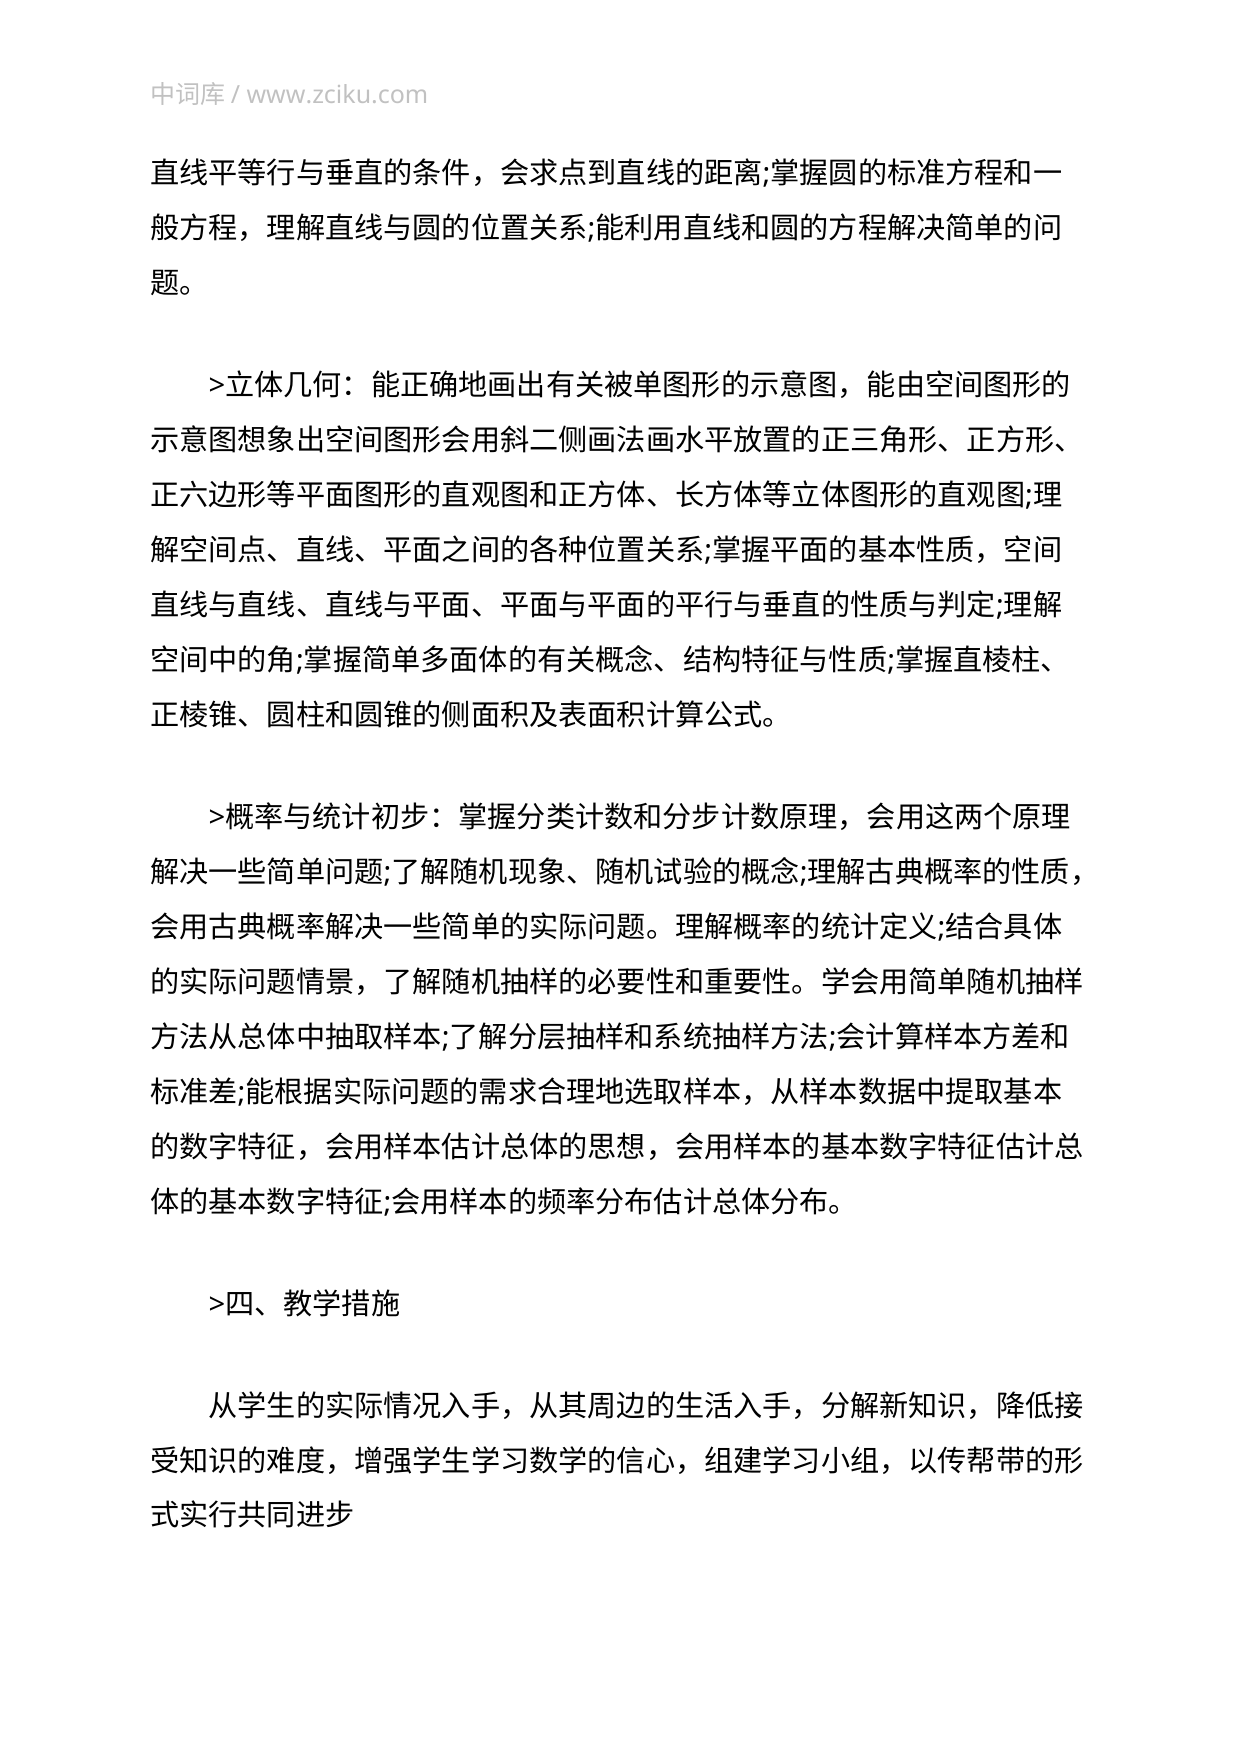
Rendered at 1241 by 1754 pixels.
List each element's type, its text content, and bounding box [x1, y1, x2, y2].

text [150, 150, 1090, 302]
text >概率与统计初步：掌握分类计数和分步计数原理，会用这两个原理解决一些简单问题;了解随机现象、随机试验的概念;理解古典概率的性质，会用古典概率解决一些简单的实际问题。理解概率的统计定义;结合具体的实际问题情景，了解随机抽样的必要性和重要性。学会用简单随机抽样方法从总体中抽取样本;了解分层抽样和系统抽样方法;会计算样本方差和标准差;能根据实际问题的需求合理地选取样本，从样本数据中提取基本的数字特征，会用样本估计总体的思想，会用样本的基本数字特征估计总体的基本数字特征;会用样本的频率分布估计总体分布。 [150, 793, 1090, 1221]
text >四、教学措施 [150, 1280, 1090, 1323]
text >立体几何：能正确地画出有关被单图形的示意图，能由空间图形的示意图想象出空间图形会用斜二侧画法画水平放置的正三角形、正方形、正六边形等平面图形的直观图和正方体、长方体等立体图形的直观图;理解空间点、直线、平面之间的各种位置关系;掌握平面的基本性质，空间直线与直线、直线与平面、平面与平面的平行与垂直的性质与判定;理解空间中的角;掌握简单多面体的有关概念、结构特征与性质;掌握直棱柱、正棱锥、圆柱和圆锥的侧面积及表面积计算公式。 [150, 362, 1090, 734]
text 从学生的实际情况入手，从其周边的生活入手，分解新知识，降低接受知识的难度，增强学生学习数学的信心，组建学习小组，以传帮带的形式实行共同进步 [150, 1382, 1090, 1534]
